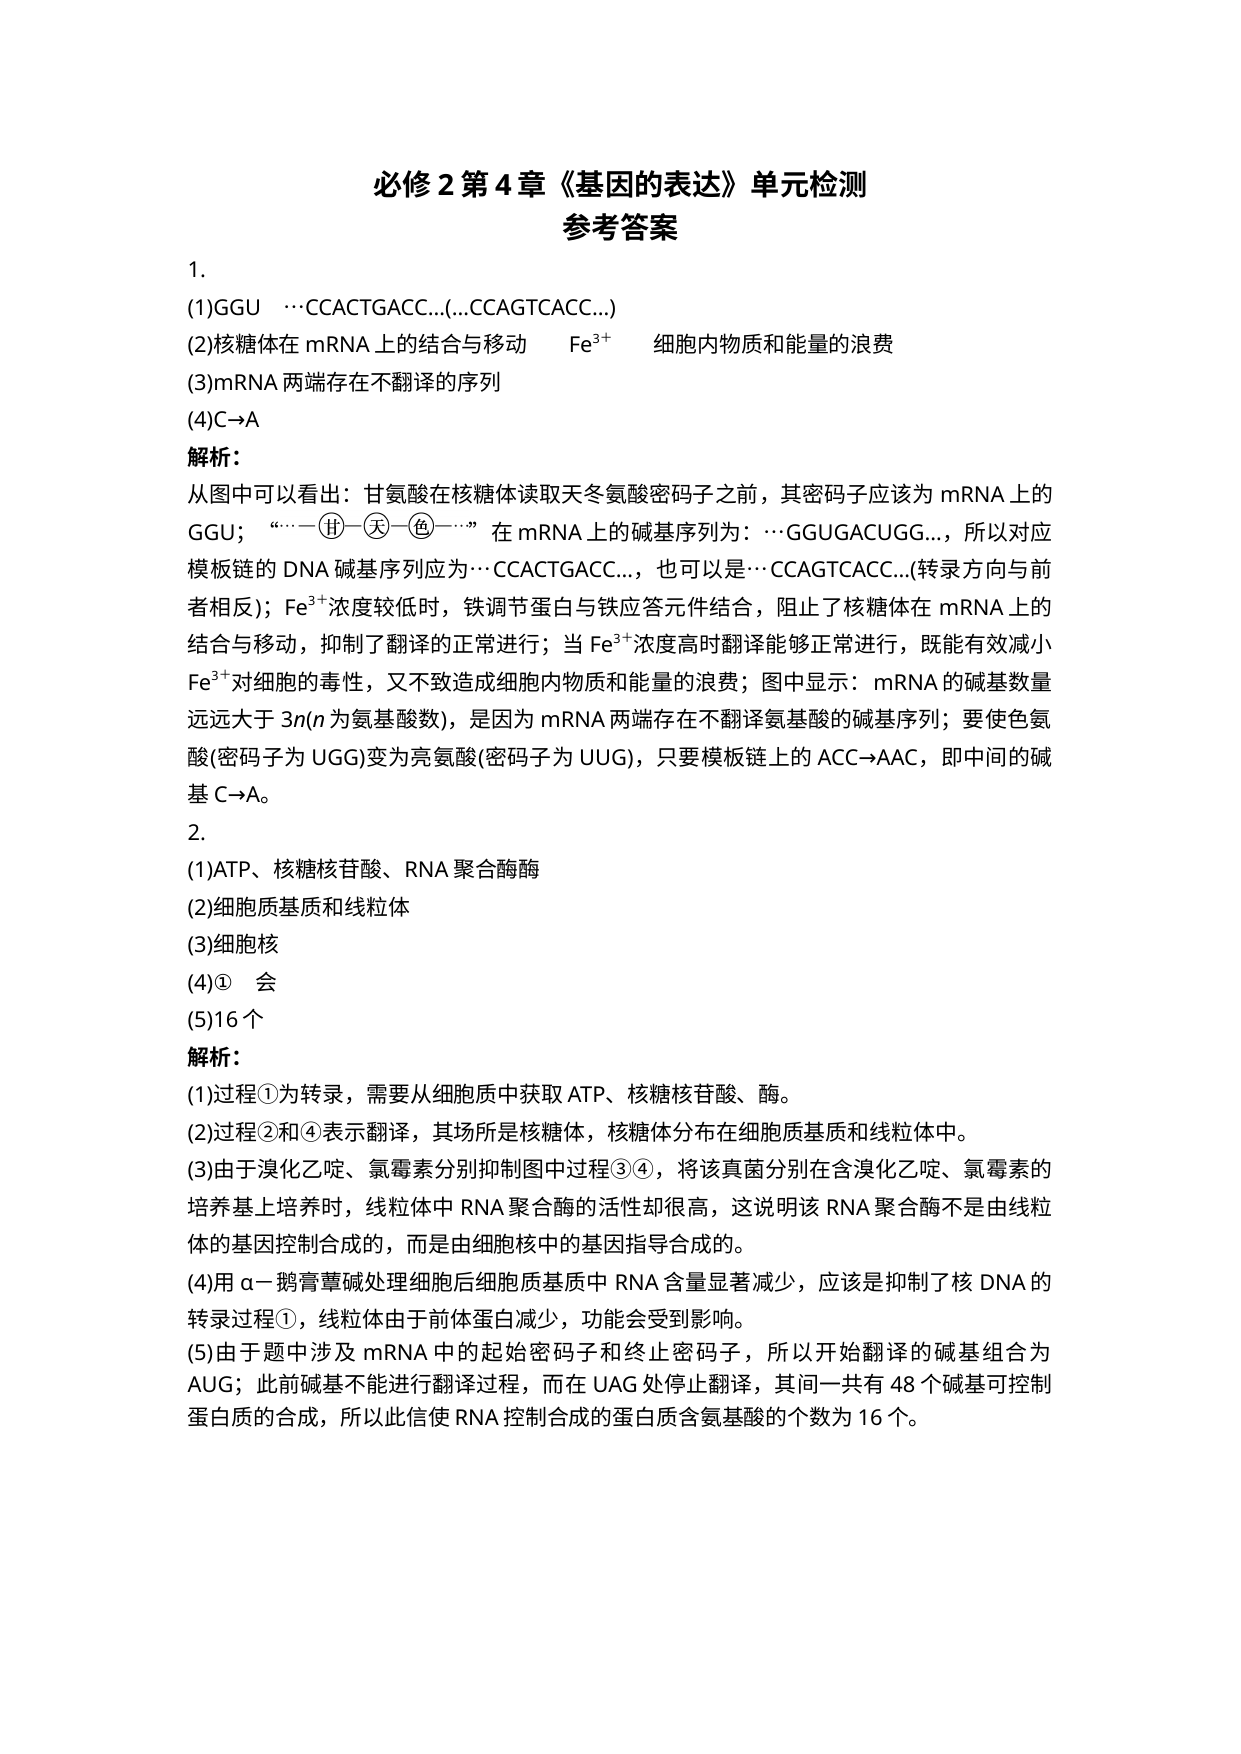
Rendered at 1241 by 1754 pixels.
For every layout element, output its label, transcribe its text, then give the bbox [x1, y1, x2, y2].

text (1)过程①为转录，需要从细胞质中获取ATP、核糖核苷酸、酶。 [187, 1072, 1053, 1109]
text 解析： [187, 434, 1053, 472]
text 1. [187, 247, 1053, 284]
text (2)核糖体在mRNA上的结合与移动 Fe3＋ 细胞内物质和能量的浪费 [187, 322, 1053, 359]
picture [279, 510, 469, 541]
text 2. [187, 809, 1053, 847]
text (5)由于题中涉及mRNA中的起始密码子和终止密码子，所以开始翻译的碱基组合为AUG；此前碱基不能进行翻译过程，而在UAG处停止翻译，其间一共有48个碱基可控制蛋白质的合成，所以此信使RNA控制合成的蛋白质含氨基酸的个数为16个。 [187, 1334, 1053, 1432]
text (1)ATP、核糖核苷酸、RNA聚合酶酶 [187, 847, 1053, 884]
text (2)过程②和④表示翻译，其场所是核糖体，核糖体分布在细胞质基质和线粒体中。 [187, 1109, 1053, 1147]
text (4)用α－鹅膏蕈碱处理细胞后细胞质基质中RNA含量显著减少，应该是抑制了核DNA的转录过程①，线粒体由于前体蛋白减少，功能会受到影响。 [187, 1259, 1053, 1334]
text (1)GGU …CCACTGACC…(…CCAGTCACC…) [187, 284, 1053, 322]
text (4)C→A [187, 397, 1053, 434]
text (3)由于溴化乙啶、氯霉素分别抑制图中过程③④，将该真菌分别在含溴化乙啶、氯霉素的培养基上培养时，线粒体中RNA聚合酶的活性却很高，这说明该RNA聚合酶不是由线粒体的基因控制合成的，而是由细胞核中的基因指导合成的。 [187, 1147, 1053, 1259]
text (3)mRNA两端存在不翻译的序列 [187, 359, 1053, 397]
text 参考答案 [187, 204, 1053, 247]
text 从图中可以看出：甘氨酸在核糖体读取天冬氨酸密码子之前，其密码子应该为mRNA上的GGU；“”在mRNA上的碱基序列为：…GGUGACUGG…，所以对应模板链的DNA碱基序列应为…CCACTGACC…，也可以是…CCAGTCACC…(转录方向与前者相反)；Fe3＋浓度较低时，铁调节蛋白与铁应答元件结合，阻止了核糖体在mRNA上的结合与移动，抑制了翻译的正常进行；当Fe3＋浓度高时翻译能够正常进行，既能有效减小Fe3＋对细胞的毒性，又不致造成细胞内物质和能量的浪费；图中显示：mRNA的碱基数量远远大于3n(n为氨基酸数)，是因为mRNA两端存在不翻译氨基酸的碱基序列；要使色氨酸(密码子为UGG)变为亮氨酸(密码子为UUG)，只要模板链上的ACC→AAC，即中间的碱基C→A。 [187, 472, 1053, 809]
text 解析： [187, 1034, 1053, 1072]
text (4)① 会 [187, 959, 1053, 997]
text 必修2第4章《基因的表达》单元检测 [187, 162, 1053, 204]
text (3)细胞核 [187, 922, 1053, 959]
text (2)细胞质基质和线粒体 [187, 884, 1053, 922]
text (5)16个 [187, 997, 1053, 1034]
